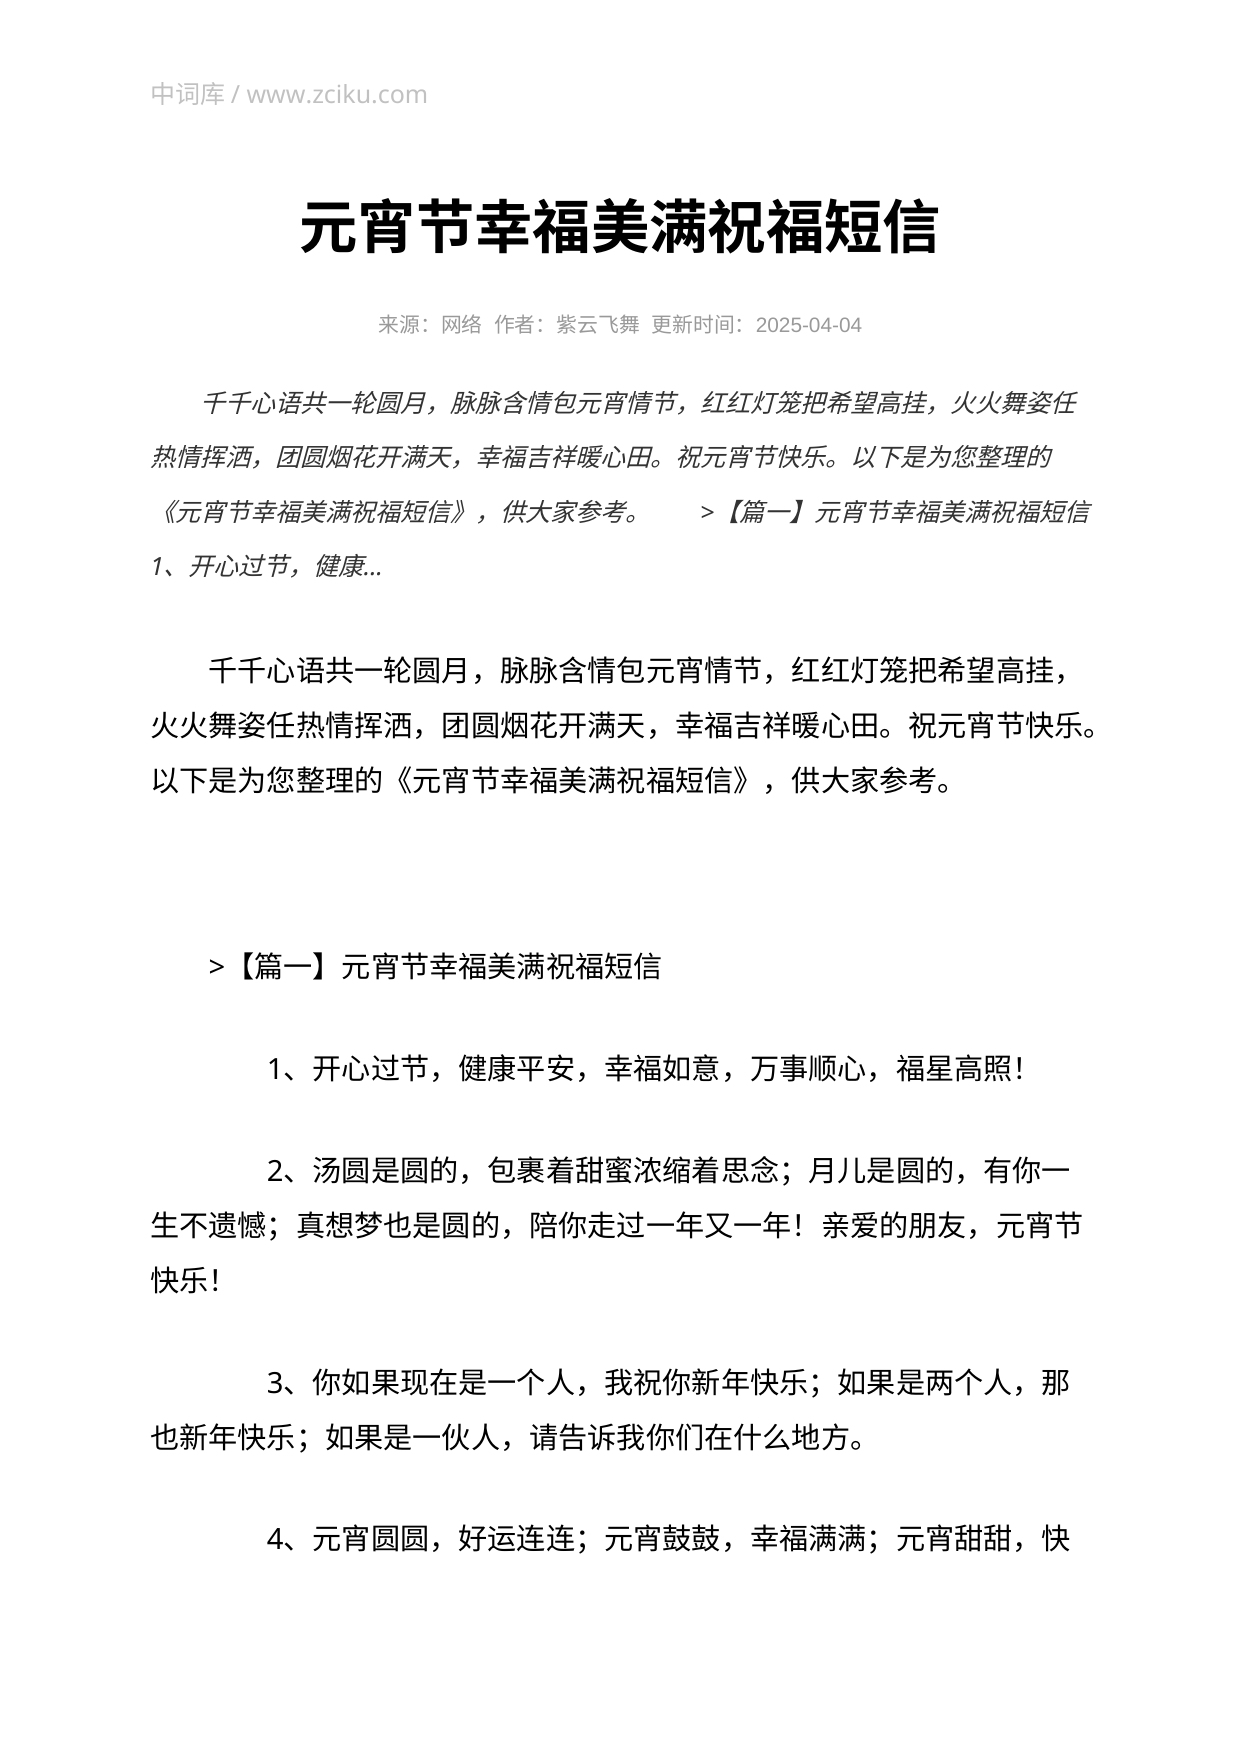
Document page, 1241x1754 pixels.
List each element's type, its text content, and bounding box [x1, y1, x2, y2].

text 千千心语共一轮圆月，脉脉含情包元宵情节，红红灯笼把希望高挂，火火舞姿任热情挥洒，团圆烟花开满天，幸福吉祥暖心田。祝元宵节快乐。以下是为您整理的《元宵节幸福美满祝福短信》，供大家参考。 [150, 648, 1090, 800]
subtitle 元宵节幸福美满祝福短信 [150, 181, 1090, 266]
text 来源：网络 作者：紫云飞舞 更新时间：2025-04-04 [150, 313, 1090, 337]
text 千千心语共一轮圆月，脉脉含情包元宵情节，红红灯笼把希望高挂，火火舞姿任热情挥洒，团圆烟花开满天，幸福吉祥暖心田。祝元宵节快乐。以下是为您整理的《元宵节幸福美满祝福短信》，供大家参考。 >【篇一】元宵节幸福美满祝福短信 1、开心过节，健康... [150, 383, 1090, 583]
text >【篇一】元宵节幸福美满祝福短信 [150, 943, 1090, 986]
text 3、你如果现在是一个人，我祝你新年快乐；如果是两个人，那也新年快乐；如果是一伙人，请告诉我你们在什么地方。 [150, 1359, 1090, 1456]
text 2、汤圆是圆的，包裹着甜蜜浓缩着思念；月儿是圆的，有你一生不遗憾；真想梦也是圆的，陪你走过一年又一年！亲爱的朋友，元宵节快乐！ [150, 1147, 1090, 1300]
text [150, 1516, 1090, 1558]
text 1、开心过节，健康平安，幸福如意，万事顺心，福星高照！ [150, 1046, 1090, 1088]
